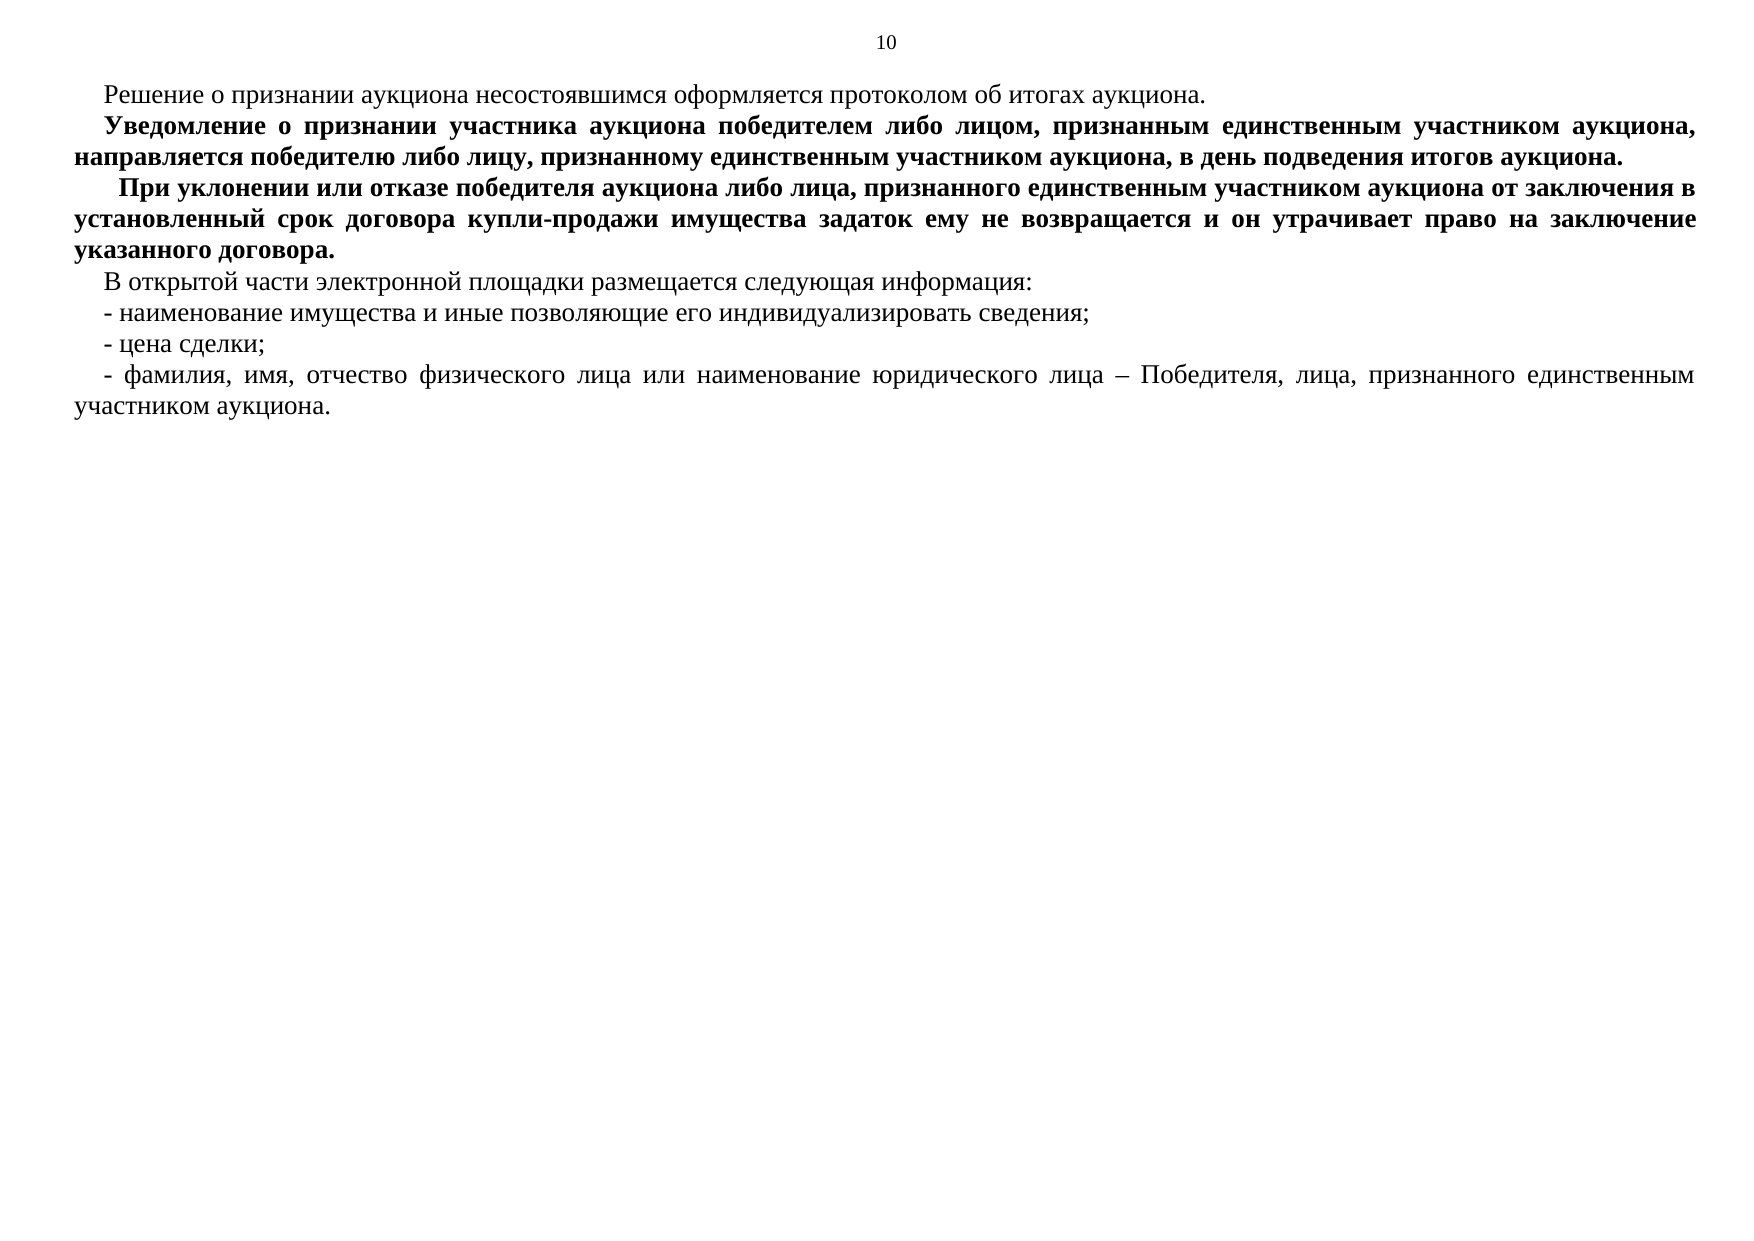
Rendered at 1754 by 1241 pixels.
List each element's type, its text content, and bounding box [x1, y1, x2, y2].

text При уклонении или отказе победителя аукциона либо лица, признанного единственным участником аукциона от заключения в установленный срок договора купли-продажи имущества задаток ему не возвращается и он утрачивает право на заключение указанного договора. [74, 171, 1698, 264]
text В открытой части электронной площадки размещается следующая информация: [74, 264, 1698, 296]
text Уведомление о признании участника аукциона победителем либо лицом, признанным единственным участником аукциона, направляется победителю либо лицу, признанному единственным участником аукциона, в день подведения итогов аукциона. [74, 109, 1698, 171]
text - фамилия, имя, отчество физического лица или наименование юридического лица – Победителя, лица, признанного единственным участником аукциона. [74, 358, 1698, 420]
text Решение о признании аукциона несостоявшимся оформляется протоколом об итогах аукциона. [74, 78, 1698, 109]
text - цена сделки; [74, 327, 1698, 358]
text - наименование имущества и иные позволяющие его индивидуализировать сведения; [74, 296, 1698, 327]
